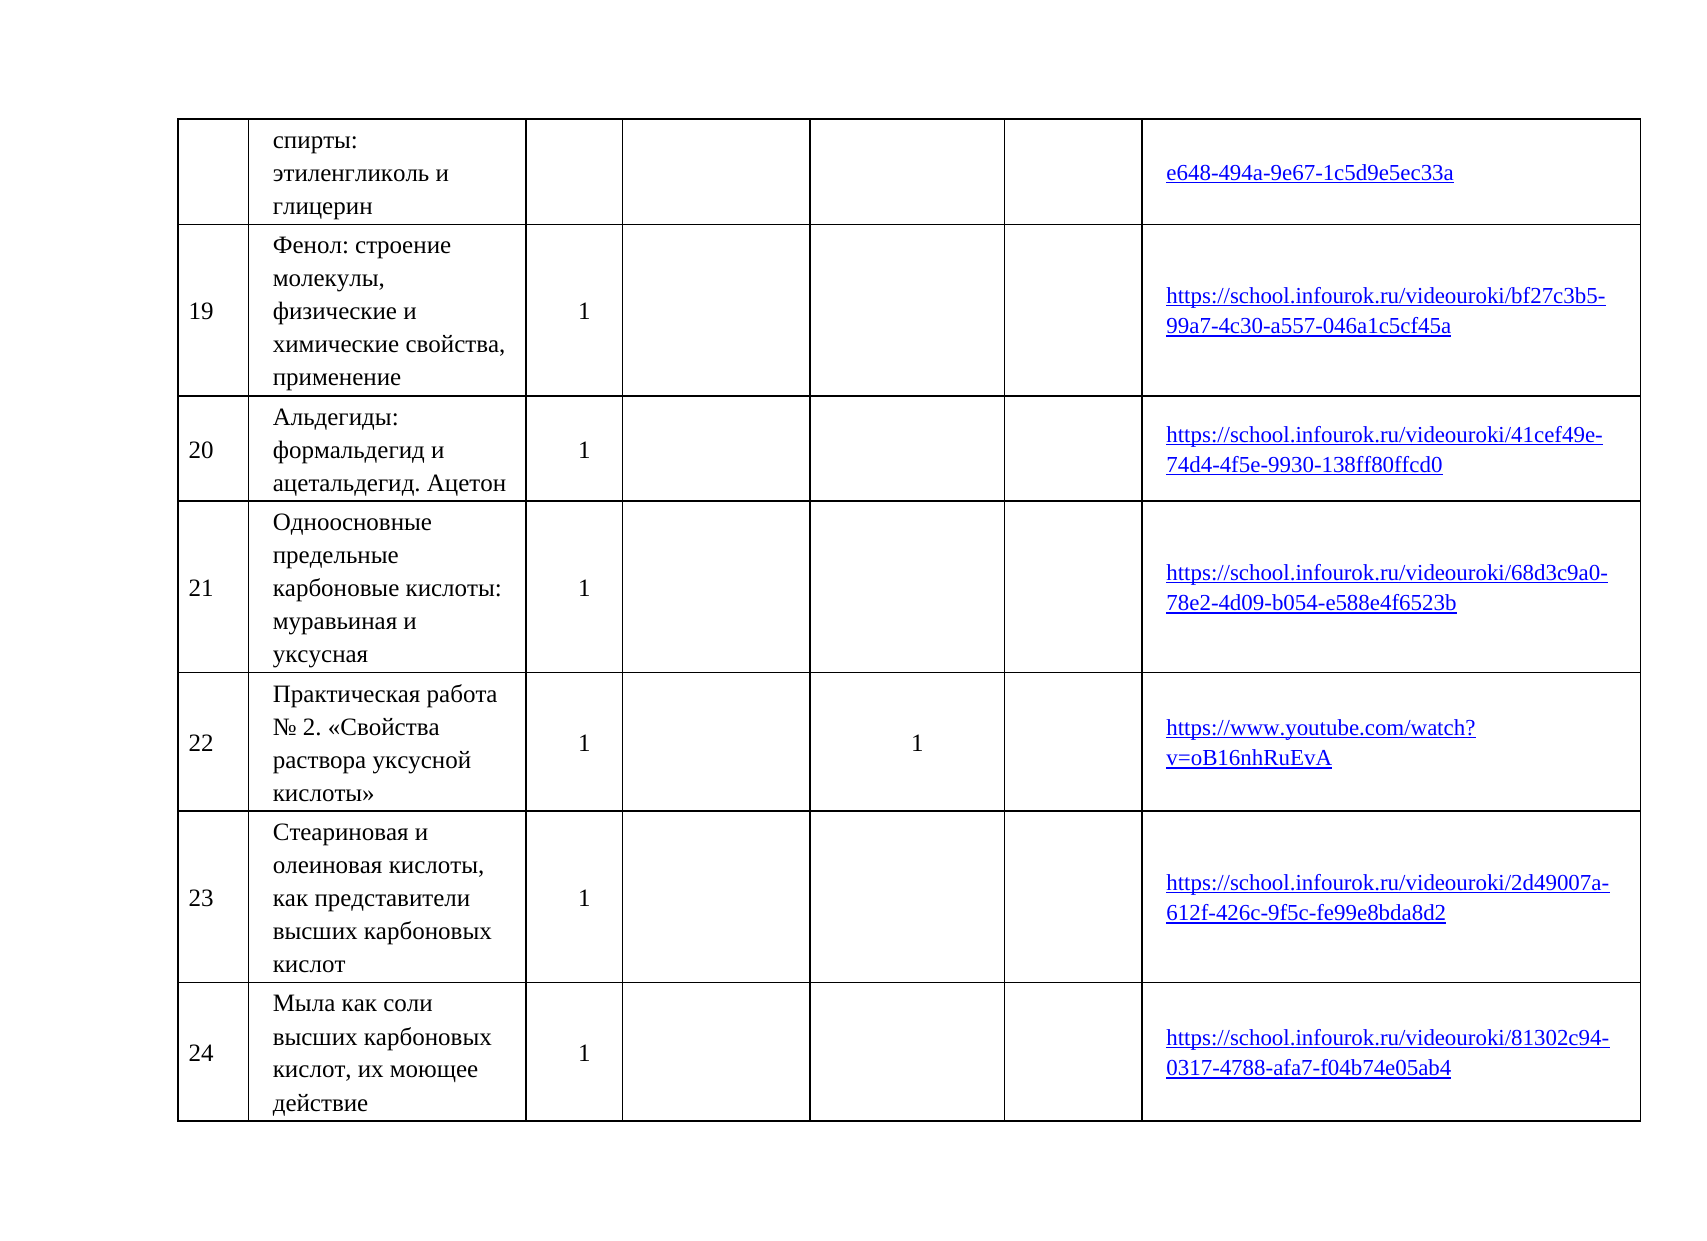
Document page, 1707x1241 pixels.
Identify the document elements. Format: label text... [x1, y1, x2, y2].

table_cell [1005, 120, 1141, 223]
table_cell Альдегиды: формальдегид и ацетальдегид. Ацетон [249, 397, 525, 500]
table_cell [1143, 120, 1640, 223]
table_cell Мыла как соли высших карбоновых кислот, их моющее действие [249, 983, 525, 1120]
table_cell [811, 225, 1004, 395]
table_cell https://www.youtube.com/watch?v=oB16nhRuEvA [1143, 673, 1640, 810]
table_cell [1005, 983, 1141, 1120]
table_cell https://school.infourok.ru/videouroki/2d49007a-612f-426c-9f5c-fe99e8bda8d2 [1143, 812, 1640, 982]
table_cell 1 [811, 673, 1004, 810]
table_cell [1005, 812, 1141, 982]
table_cell 22 [179, 673, 248, 810]
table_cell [249, 120, 525, 223]
table_cell Одноосновные предельные карбоновые кислоты: муравьиная и уксусная [249, 502, 525, 672]
table_cell 1 [527, 983, 622, 1120]
table_cell 1 [527, 502, 622, 672]
table_cell 21 [179, 502, 248, 672]
table_cell 20 [179, 397, 248, 500]
table_cell https://school.infourok.ru/videouroki/68d3c9a0-78e2-4d09-b054-e588e4f6523b [1143, 502, 1640, 672]
table_cell Практическая работа № 2. «Свойства раствора уксусной кислоты» [249, 673, 525, 810]
table_cell [1005, 502, 1141, 672]
table_cell https://school.infourok.ru/videouroki/bf27c3b5-99a7-4c30-a557-046a1c5cf45a [1143, 225, 1640, 395]
table_cell 1 [527, 812, 622, 982]
table_cell [811, 502, 1004, 672]
table_cell [811, 983, 1004, 1120]
table_cell 1 [527, 120, 622, 223]
table_cell 1 [527, 397, 622, 500]
table_cell [623, 397, 809, 500]
table_cell Стеариновая и олеиновая кислоты, как представители высших карбоновых кислот [249, 812, 525, 982]
table_cell [811, 397, 1004, 500]
table_cell https://school.infourok.ru/videouroki/41cef49e-74d4-4f5e-9930-138ff80ffcd0 [1143, 397, 1640, 500]
table_cell [1005, 225, 1141, 395]
table_cell 18 [179, 120, 248, 223]
table_cell 19 [179, 225, 248, 395]
table_cell 23 [179, 812, 248, 982]
table_cell [623, 983, 809, 1120]
table_cell [623, 812, 809, 982]
table_cell [623, 673, 809, 810]
table_cell [623, 502, 809, 672]
table_cell 1 [527, 225, 622, 395]
table_cell 1 [527, 673, 622, 810]
table_cell [623, 225, 809, 395]
table_cell [811, 120, 1004, 223]
table_cell [1005, 397, 1141, 500]
table_cell Фенол: строение молекулы, физические и химические свойства, применение [249, 225, 525, 395]
table_cell [1005, 673, 1141, 810]
table_cell [811, 812, 1004, 982]
table_cell https://school.infourok.ru/videouroki/81302c94-0317-4788-afa7-f04b74e05ab4 [1143, 983, 1640, 1120]
table_cell [623, 120, 809, 223]
table_cell 24 [179, 983, 248, 1120]
